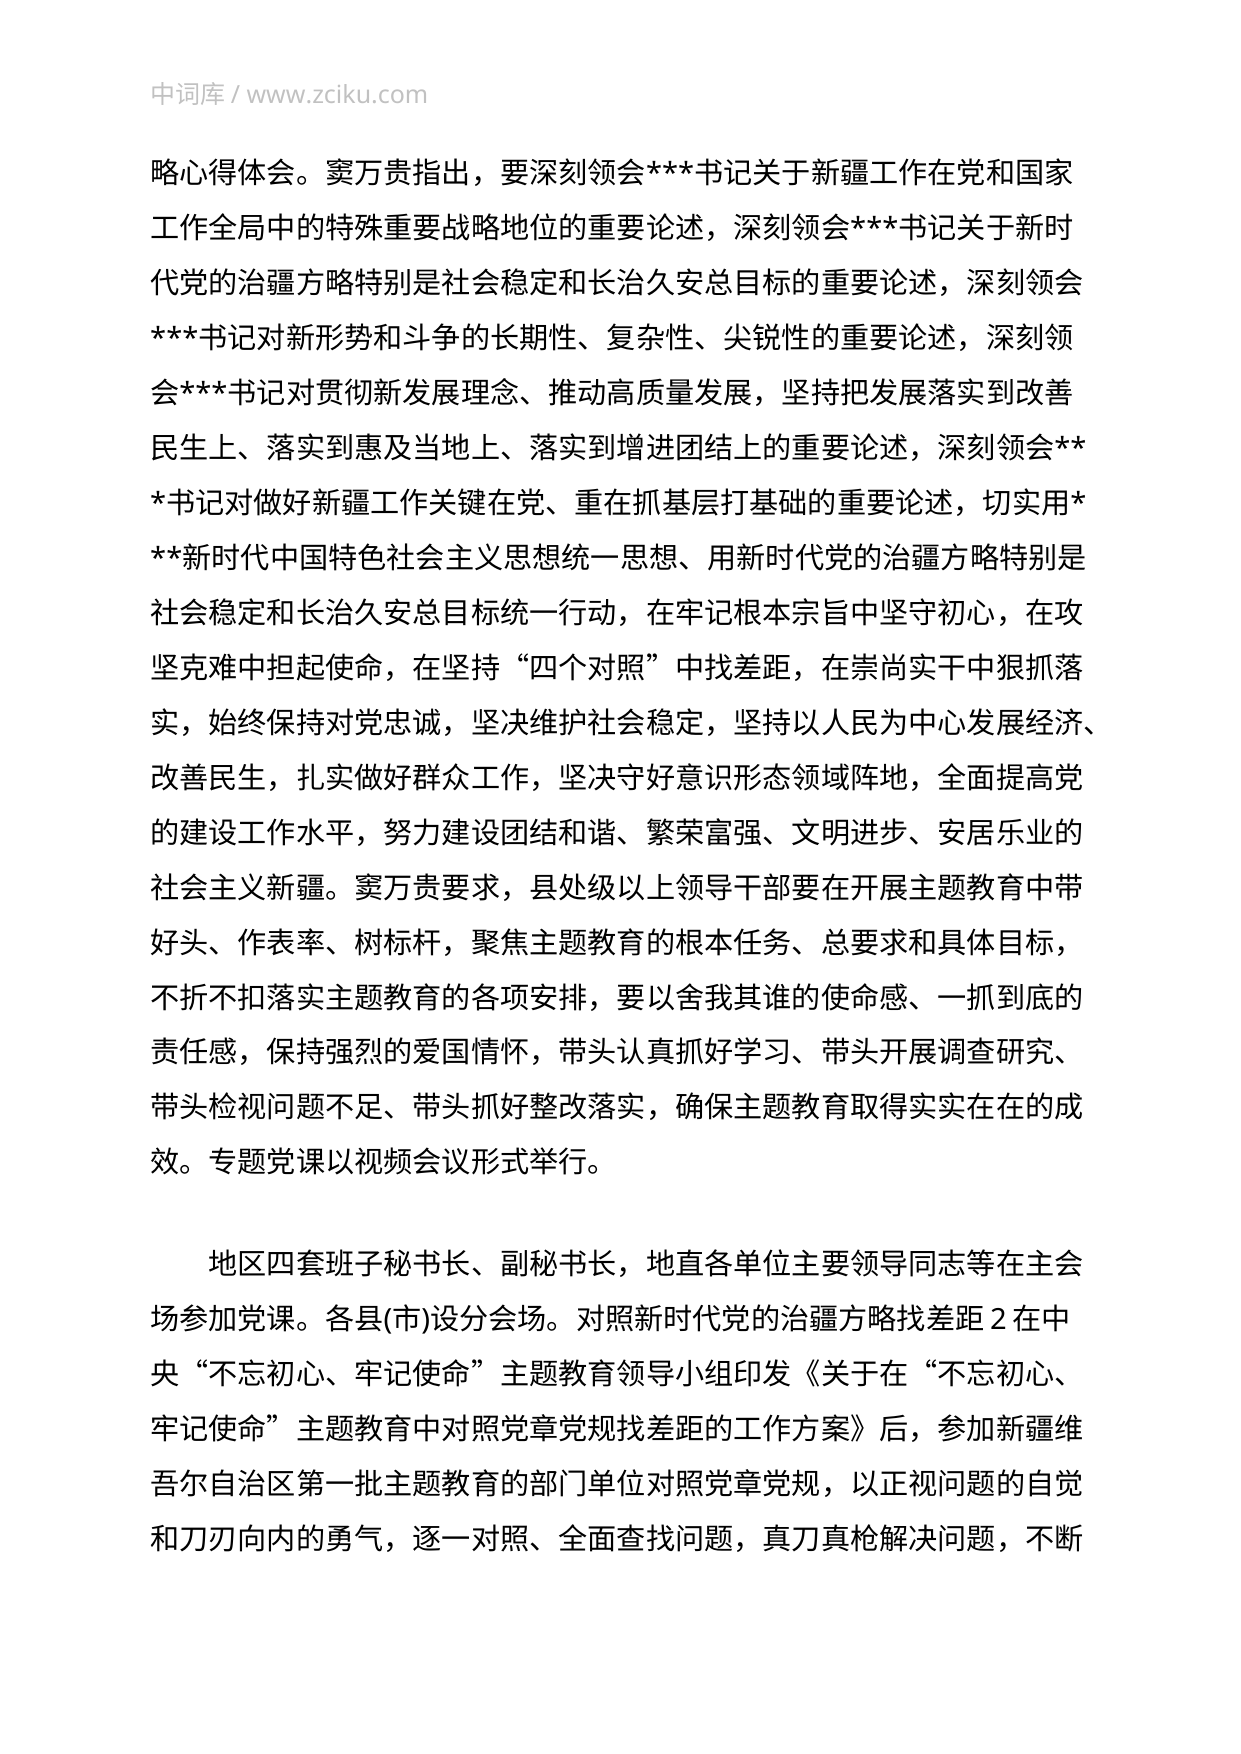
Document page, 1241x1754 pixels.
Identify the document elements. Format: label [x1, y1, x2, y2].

text [150, 1241, 1090, 1557]
text [150, 150, 1090, 1181]
